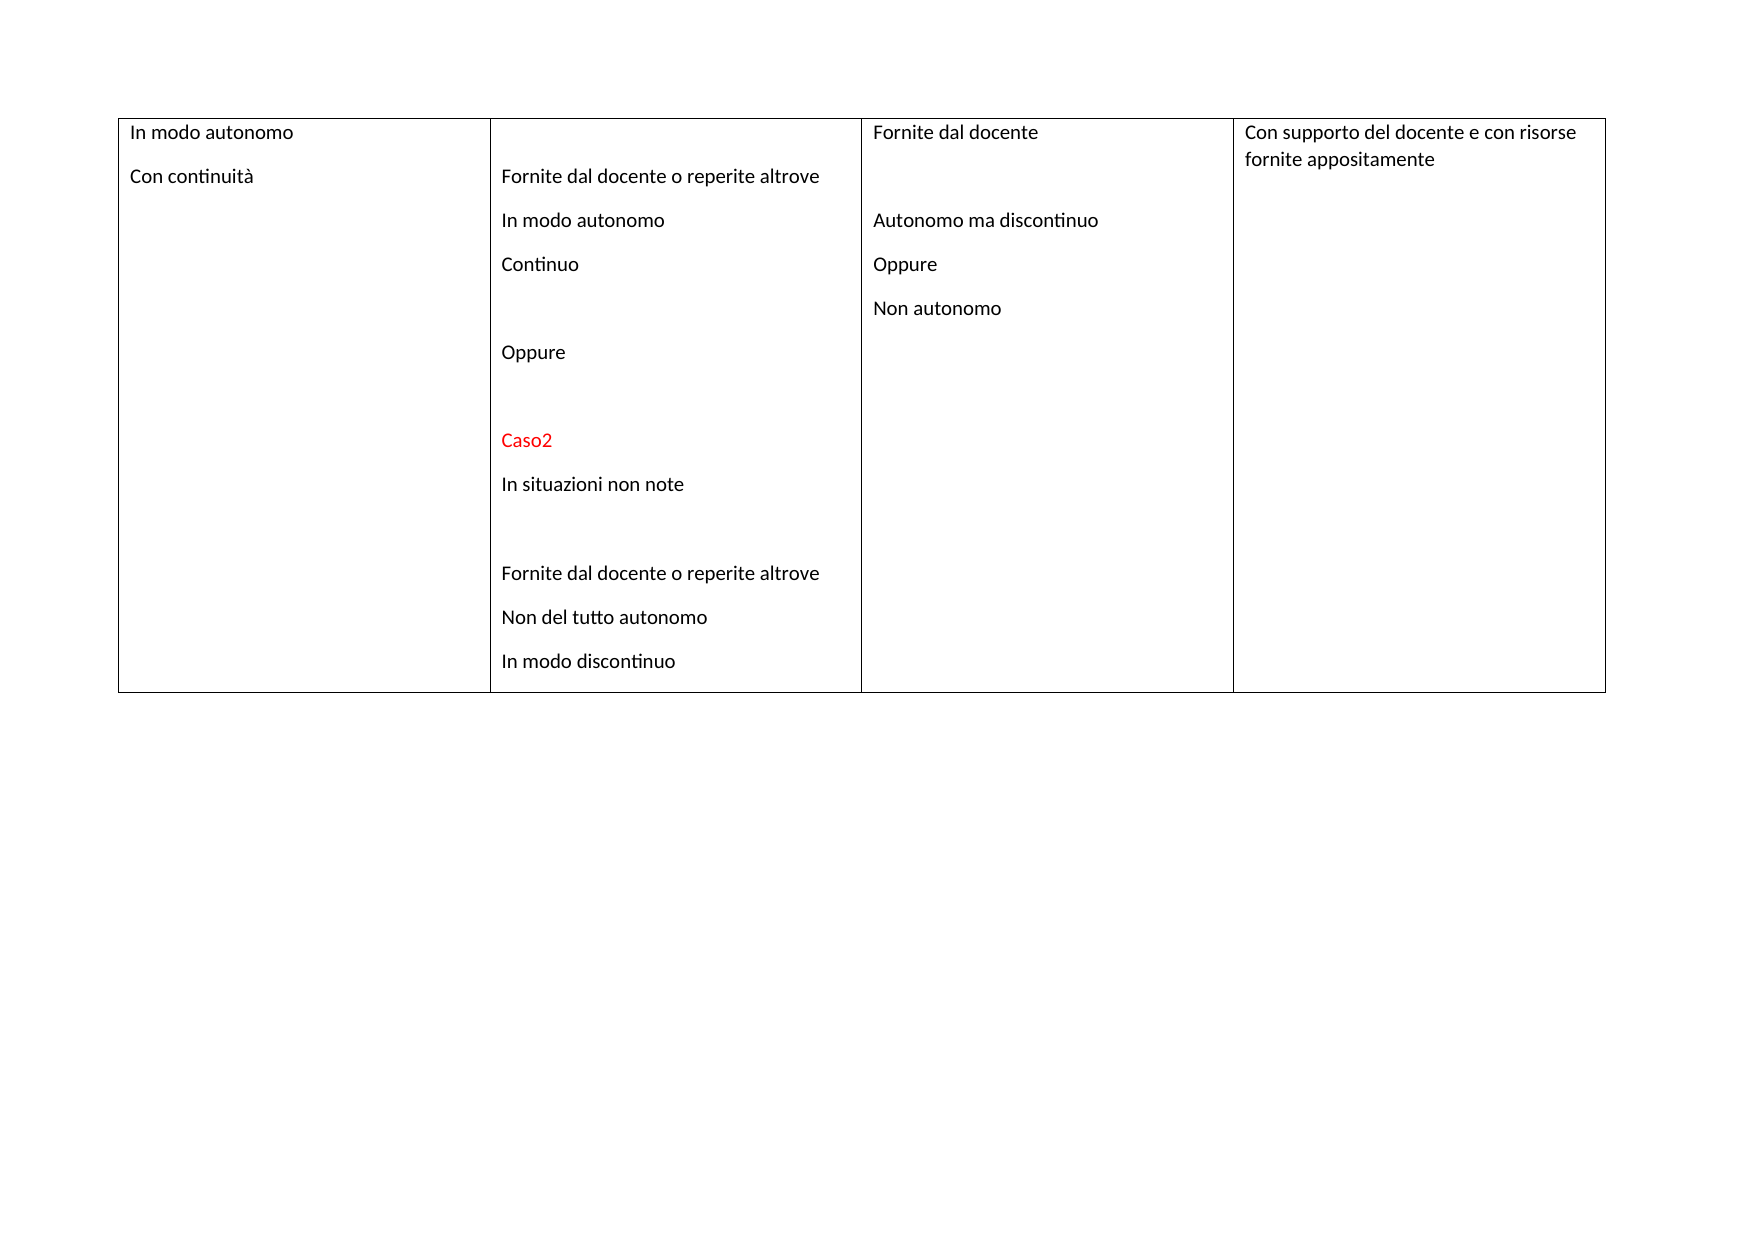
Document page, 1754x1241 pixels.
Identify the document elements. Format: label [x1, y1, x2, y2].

table_cell [1234, 119, 1605, 692]
table_cell [862, 119, 1233, 692]
table_cell [491, 119, 861, 692]
table_cell [119, 119, 490, 692]
